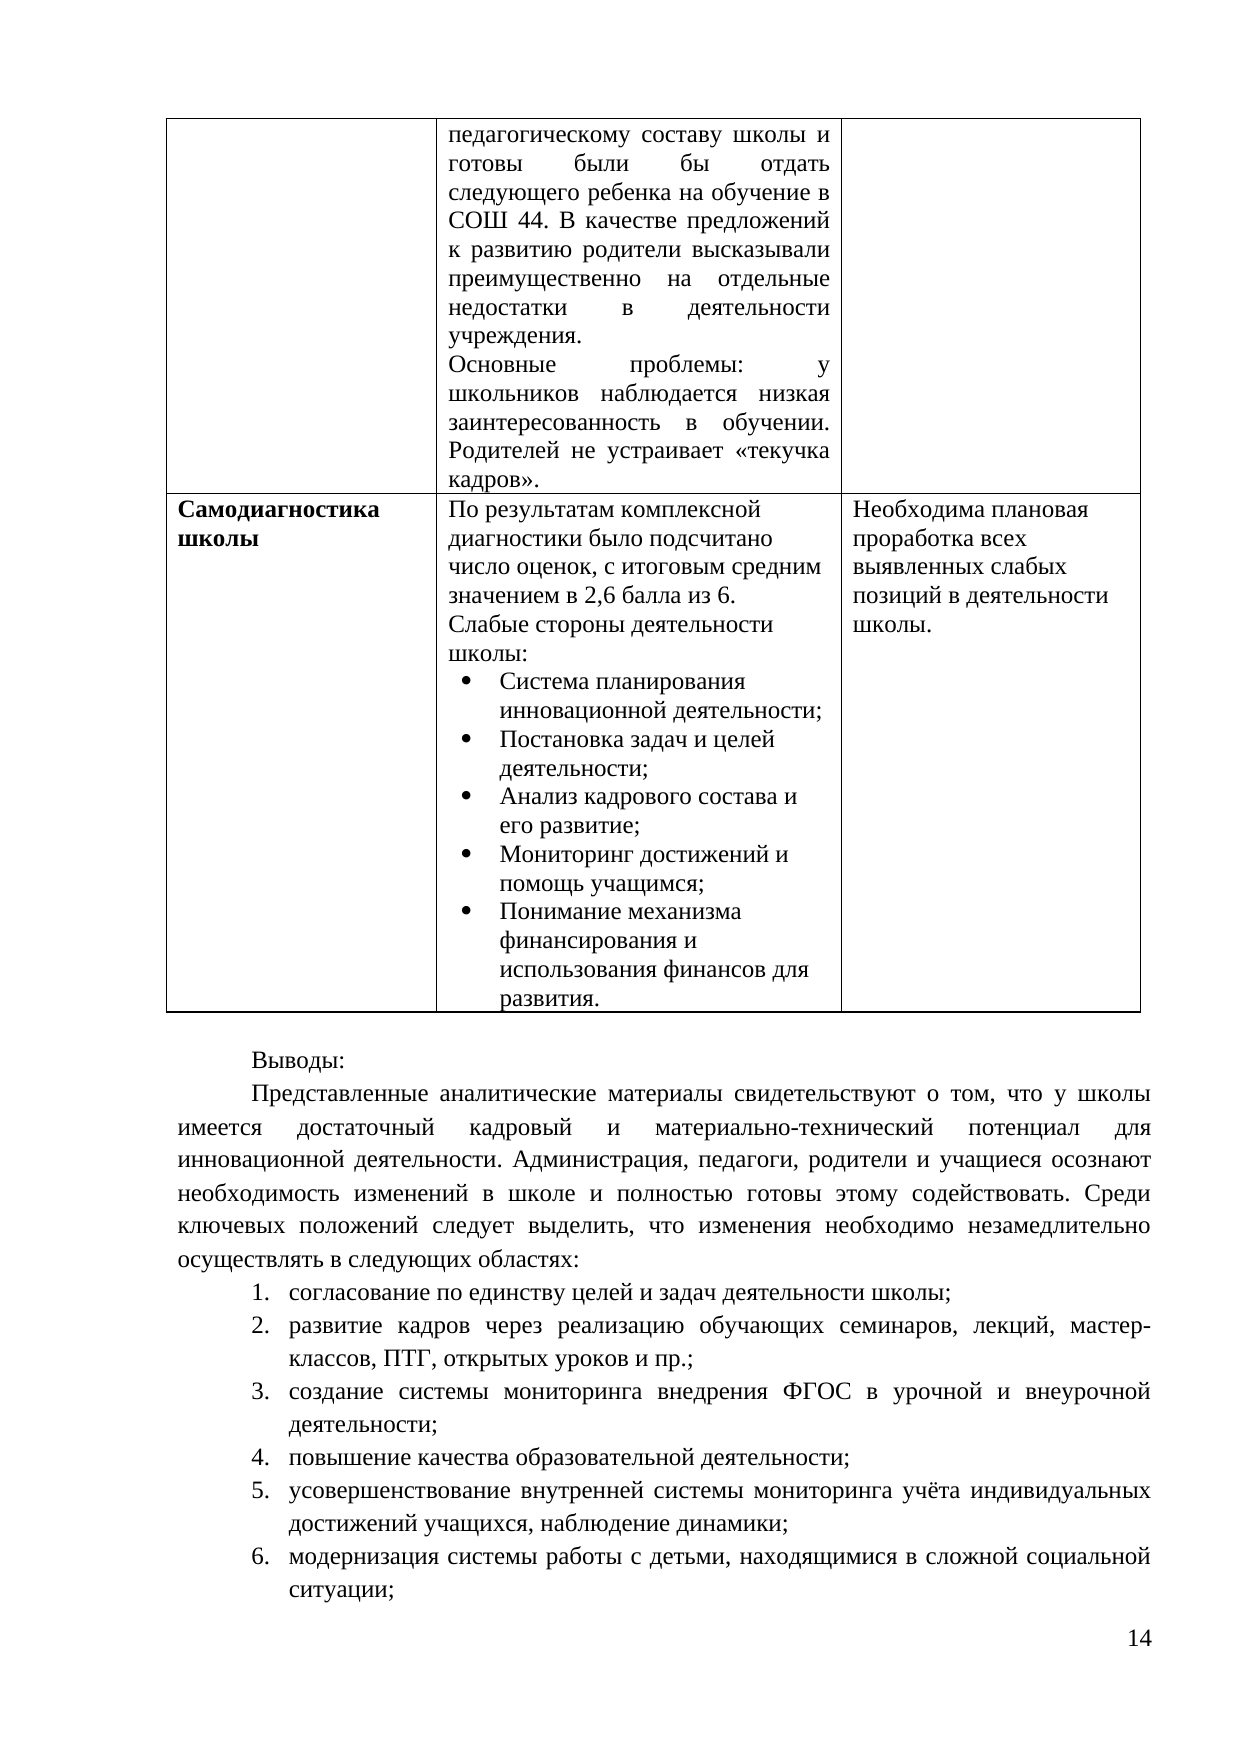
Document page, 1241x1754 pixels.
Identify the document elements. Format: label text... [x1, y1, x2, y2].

list развитие кадров через реализацию обучающих семинаров, лекций, мастер-классов, ПТГ, открытых уроков и пр.; [251, 1310, 1152, 1371]
table_cell Необходима плановая проработка всех выявленных слабых позиций в деятельности школы. [842, 494, 1140, 1011]
table_cell По результатам комплексной диагностики было подсчитано число оценок, с итоговым средним значением в 2,6 балла из 6. Слабые стороны деятельности школы: Система планирования инновационной деятельности; Постановка задач и целей деятельности; Анализ кадрового состава и его развитие; Мониторинг достижений и помощь учащимся; Понимание механизма финансирования и использования финансов для развития. [437, 494, 841, 1011]
list согласование по единству целей и задач деятельности школы; [251, 1277, 1152, 1305]
list усовершенствование внутренней системы мониторинга учёта индивидуальных достижений учащихся, наблюдение динамики; [251, 1475, 1152, 1537]
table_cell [437, 119, 841, 493]
text Выводы: [177, 1046, 1152, 1074]
list модернизация системы работы с детьми, находящимися в сложной социальной ситуации; [251, 1541, 1152, 1603]
list повышение качества образовательной деятельности; [251, 1442, 1152, 1471]
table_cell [842, 119, 1140, 493]
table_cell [167, 119, 436, 493]
table_cell Самодиагностика школы [167, 494, 436, 1011]
list создание системы мониторинга внедрения ФГОС в урочной и внеурочной деятельности; [251, 1376, 1152, 1437]
text Представленные аналитические материалы свидетельствуют о том, что у школы имеется достаточный кадровый и материально-технический потенциал для инновационной деятельности. Администрация, педагоги, родители и учащиеся осознают необходимость изменений в школе и полностью готовы этому содействовать. Среди ключевых положений следует выделить, что изменения необходимо незамедлительно осуществлять в следующих областях: [177, 1078, 1152, 1272]
